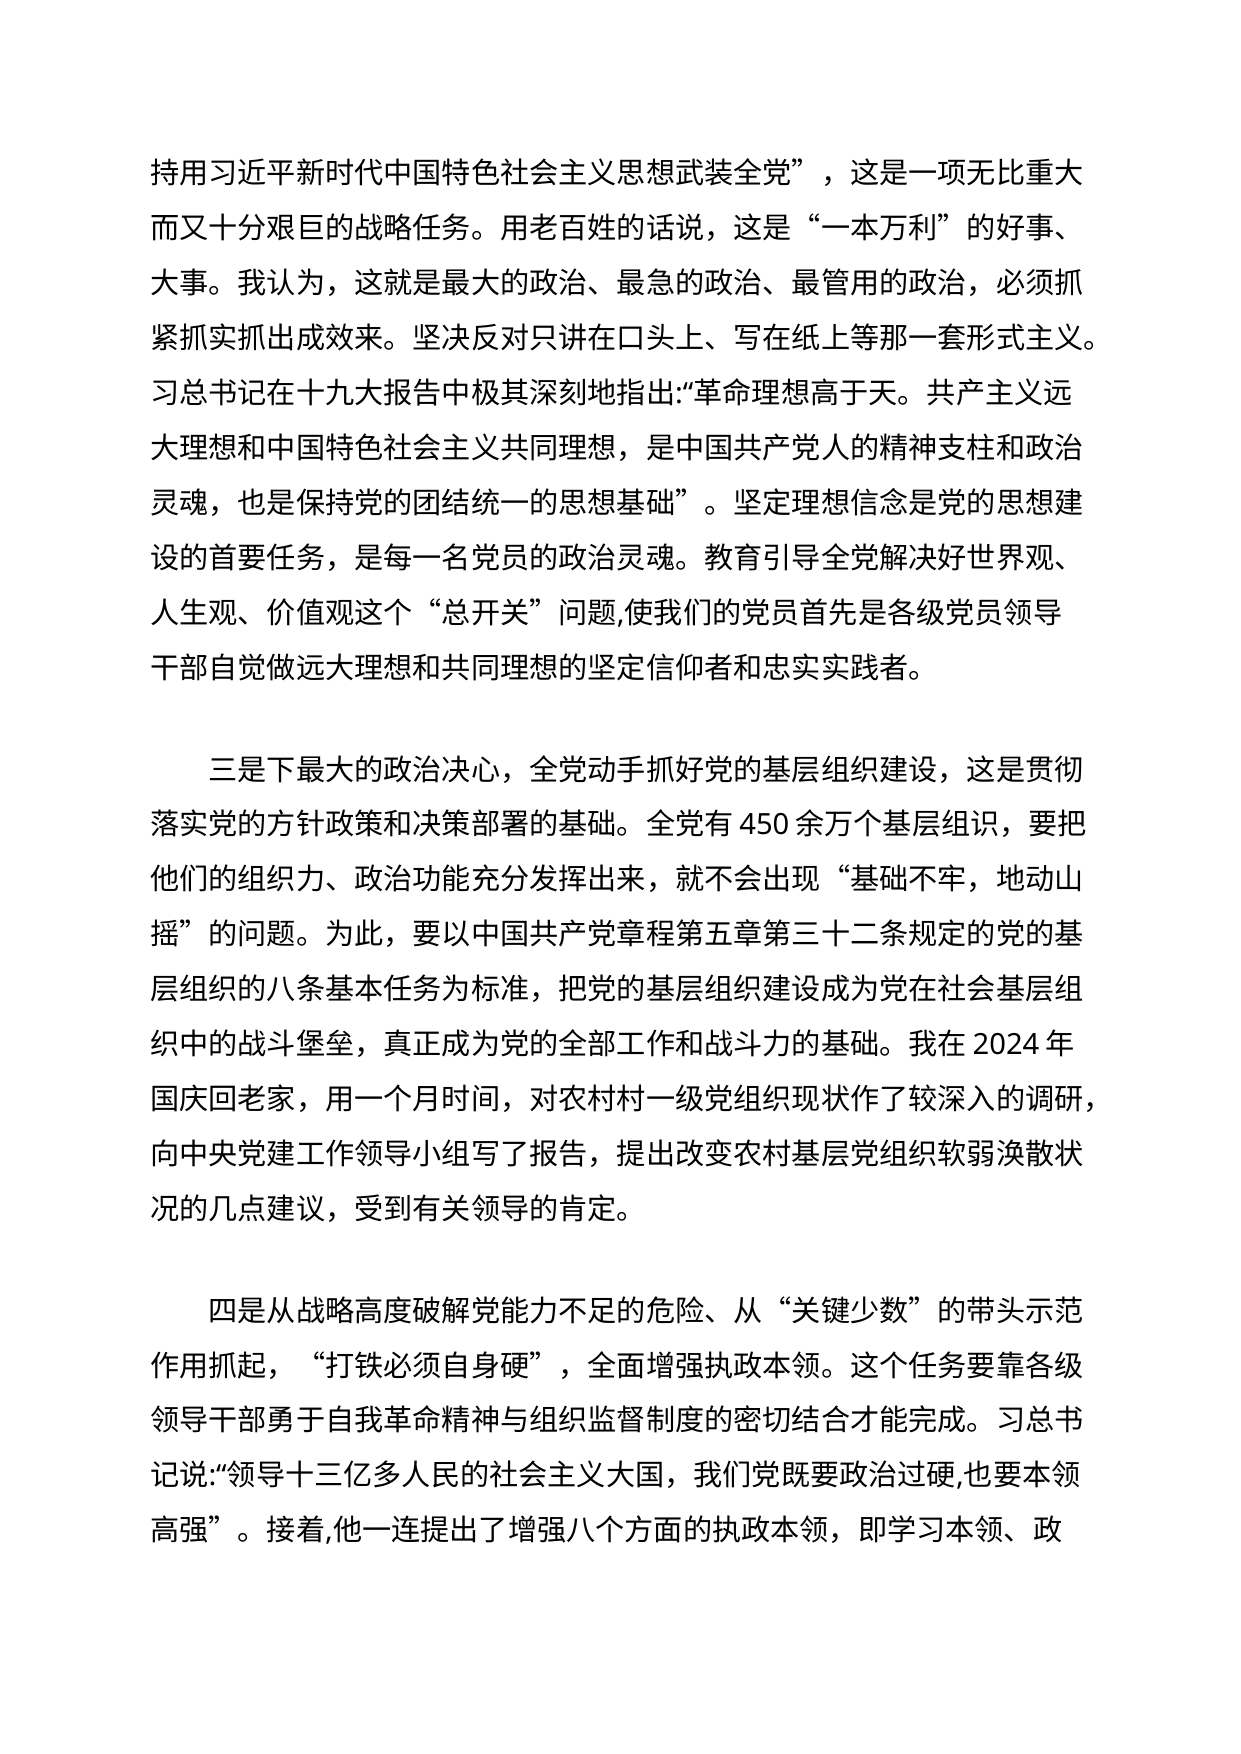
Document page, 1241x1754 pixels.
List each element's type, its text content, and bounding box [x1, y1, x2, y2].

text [150, 1287, 1090, 1549]
text 三是下最大的政治决心，全党动手抓好党的基层组织建设，这是贯彻落实党的方针政策和决策部署的基础。全党有450余万个基层组识，要把他们的组织力、政治功能充分发挥出来，就不会出现“基础不牢，地动山摇”的问题。为此，要以中国共产党章程第五章第三十二条规定的党的基层组织的八条基本任务为标准，把党的基层组织建设成为党在社会基层组织中的战斗堡垒，真正成为党的全部工作和战斗力的基础。我在2024年国庆回老家，用一个月时间，对农村村一级党组织现状作了较深入的调研，向中央党建工作领导小组写了报告，提出改变农村基层党组织软弱涣散状况的几点建议，受到有关领导的肯定。 [150, 746, 1090, 1228]
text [150, 150, 1090, 687]
